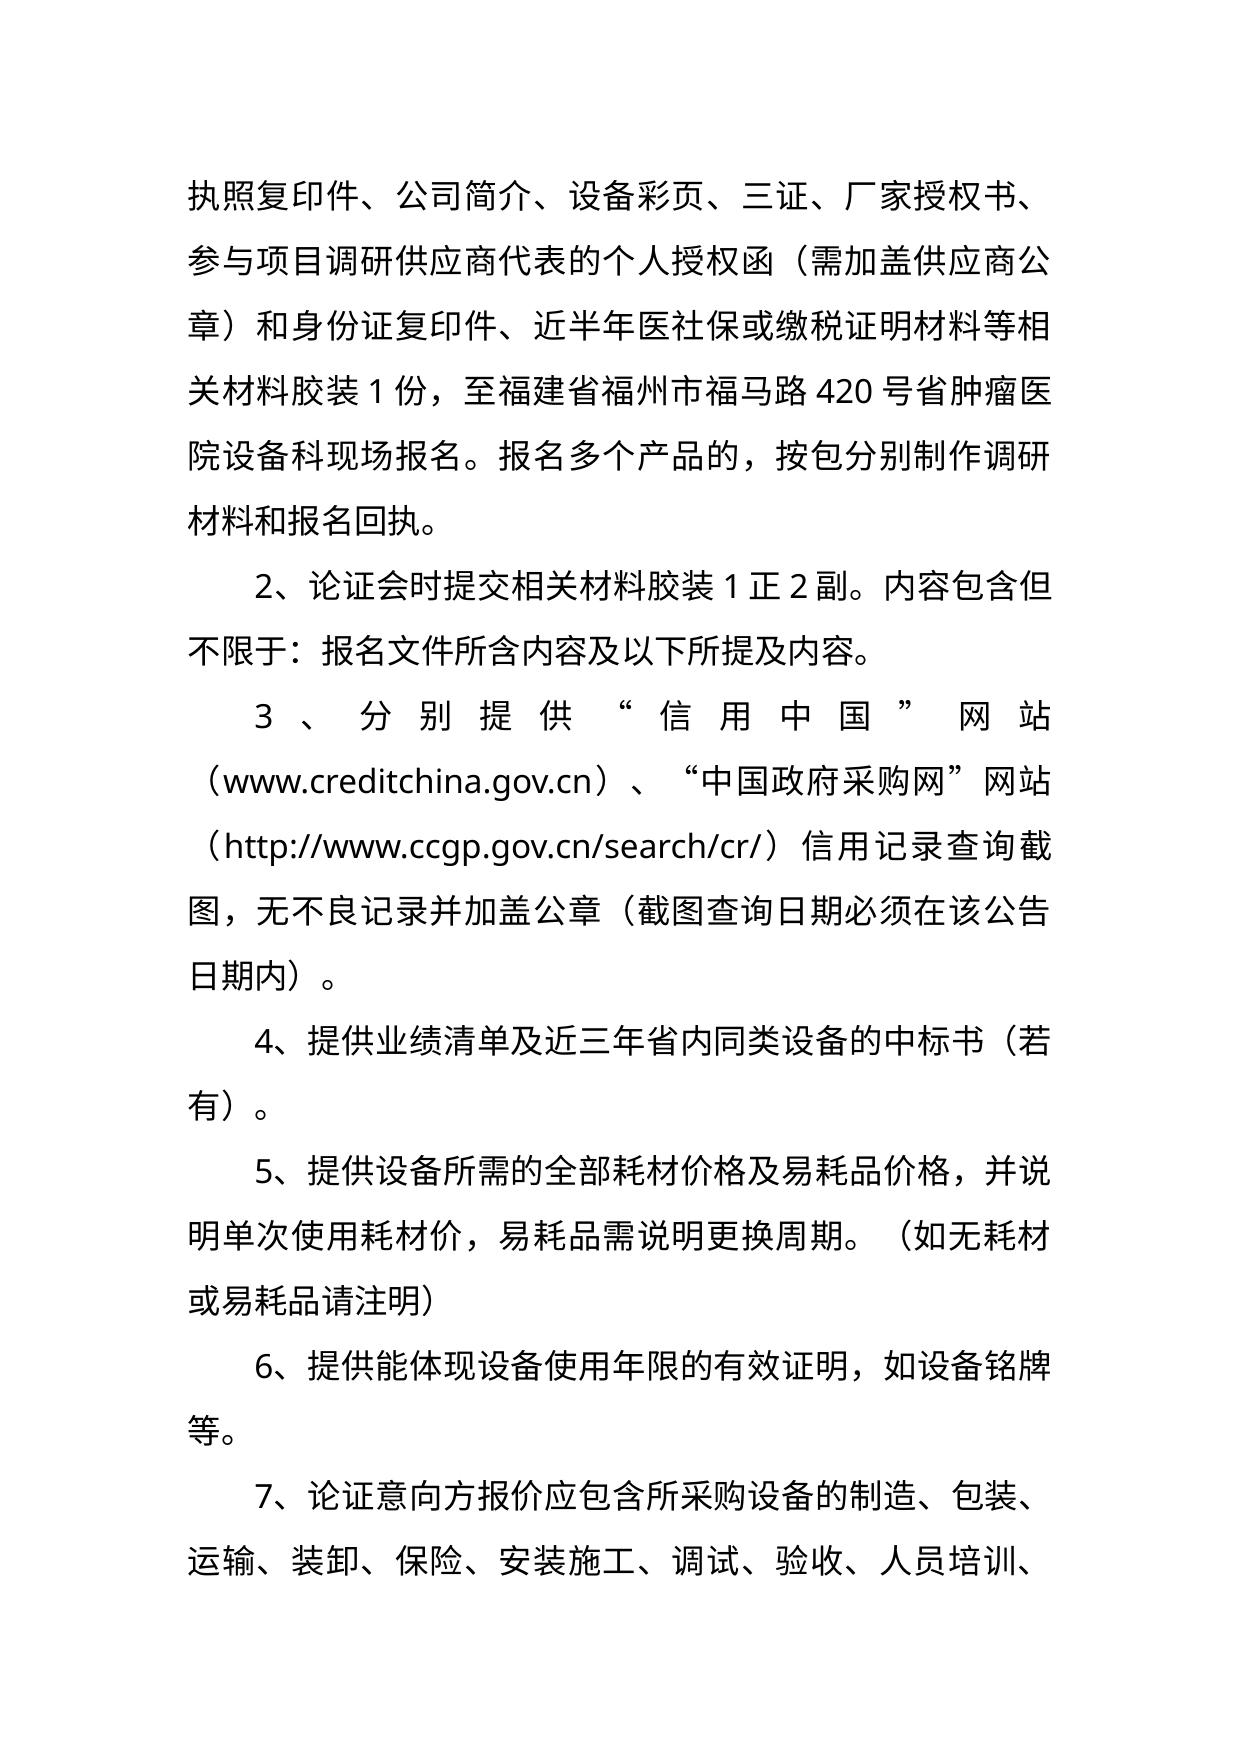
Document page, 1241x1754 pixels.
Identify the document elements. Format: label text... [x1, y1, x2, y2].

text 4、提供业绩清单及近三年省内同类设备的中标书（若有）。 [187, 1007, 1053, 1137]
text 5、提供设备所需的全部耗材价格及易耗品价格，并说明单次使用耗材价，易耗品需说明更换周期。（如无耗材或易耗品请注明） [187, 1137, 1053, 1332]
text 3、分别提供“信用中国”网站（www.creditchina.gov.cn）、“中国政府采购网”网站（http://www.ccgp.gov.cn/search/cr/）信用记录查询截图，无不良记录并加盖公章（截图查询日期必须在该公告日期内）。 [187, 682, 1053, 1007]
text 6、提供能体现设备使用年限的有效证明，如设备铭牌等。 [187, 1332, 1053, 1462]
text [187, 162, 1053, 552]
text 2、论证会时提交相关材料胶装1正2副。内容包含但不限于：报名文件所含内容及以下所提及内容。 [187, 552, 1053, 682]
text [187, 1462, 1053, 1592]
